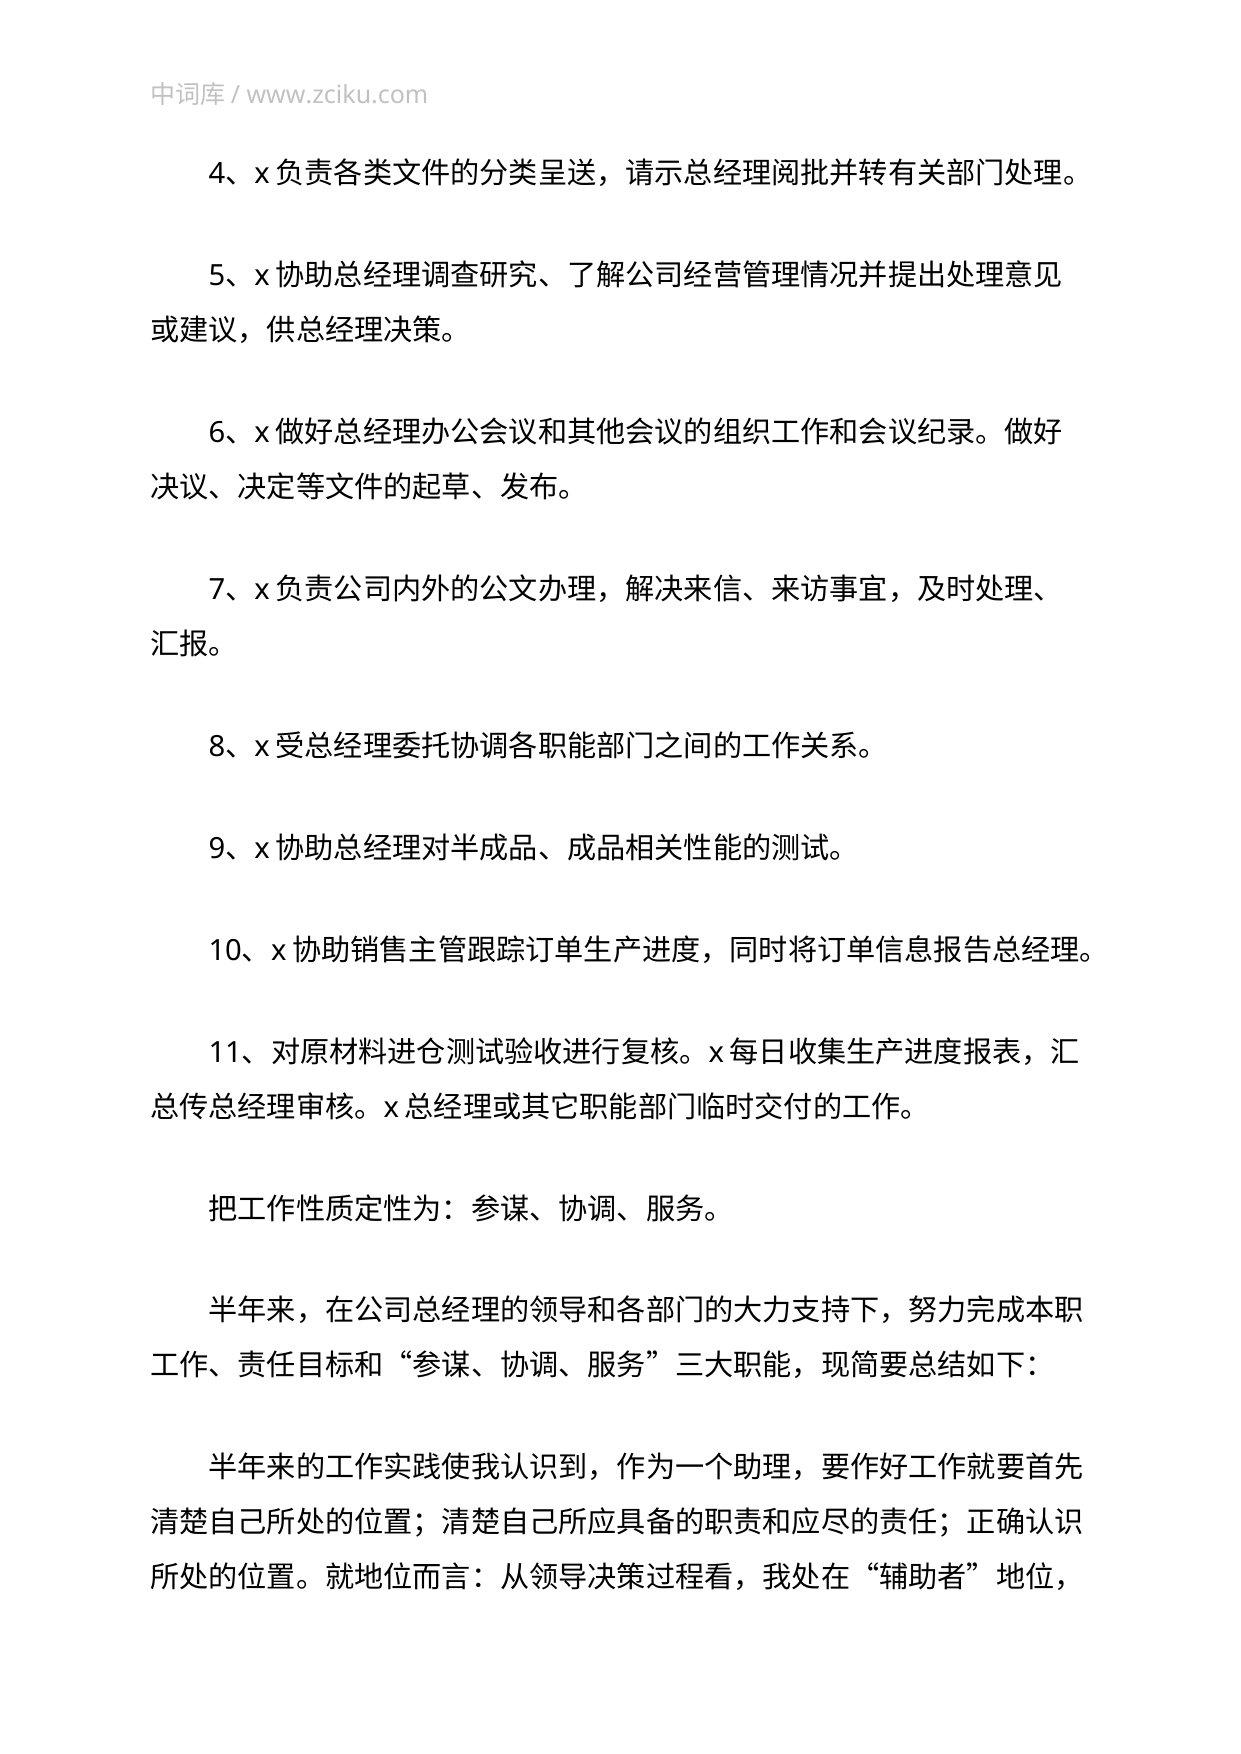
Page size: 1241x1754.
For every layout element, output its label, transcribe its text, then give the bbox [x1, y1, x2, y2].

text 11、对原材料进仓测试验收进行复核。x每日收集生产进度报表，汇总传总经理审核。x总经理或其它职能部门临时交付的工作。 [150, 1028, 1090, 1126]
text 6、x做好总经理办公会议和其他会议的组织工作和会议纪录。做好决议、决定等文件的起草、发布。 [150, 409, 1090, 506]
text 半年来，在公司总经理的领导和各部门的大力支持下，努力完成本职工作、责任目标和“参谋、协调、服务”三大职能，现简要总结如下： [150, 1287, 1090, 1384]
text 8、x受总经理委托协调各职能部门之间的工作关系。 [150, 722, 1090, 765]
text 10、x协助销售主管跟踪订单生产进度，同时将订单信息报告总经理。 [150, 926, 1090, 969]
text 7、x负责公司内外的公文办理，解决来信、来访事宜，及时处理、汇报。 [150, 566, 1090, 663]
text 5、x协助总经理调查研究、了解公司经营管理情况并提出处理意见或建议，供总经理决策。 [150, 252, 1090, 349]
text 把工作性质定性为：参谋、协调、服务。 [150, 1185, 1090, 1227]
text 9、x协助总经理对半成品、成品相关性能的测试。 [150, 824, 1090, 867]
text 4、x负责各类文件的分类呈送，请示总经理阅批并转有关部门处理。 [150, 150, 1090, 192]
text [150, 1444, 1090, 1596]
